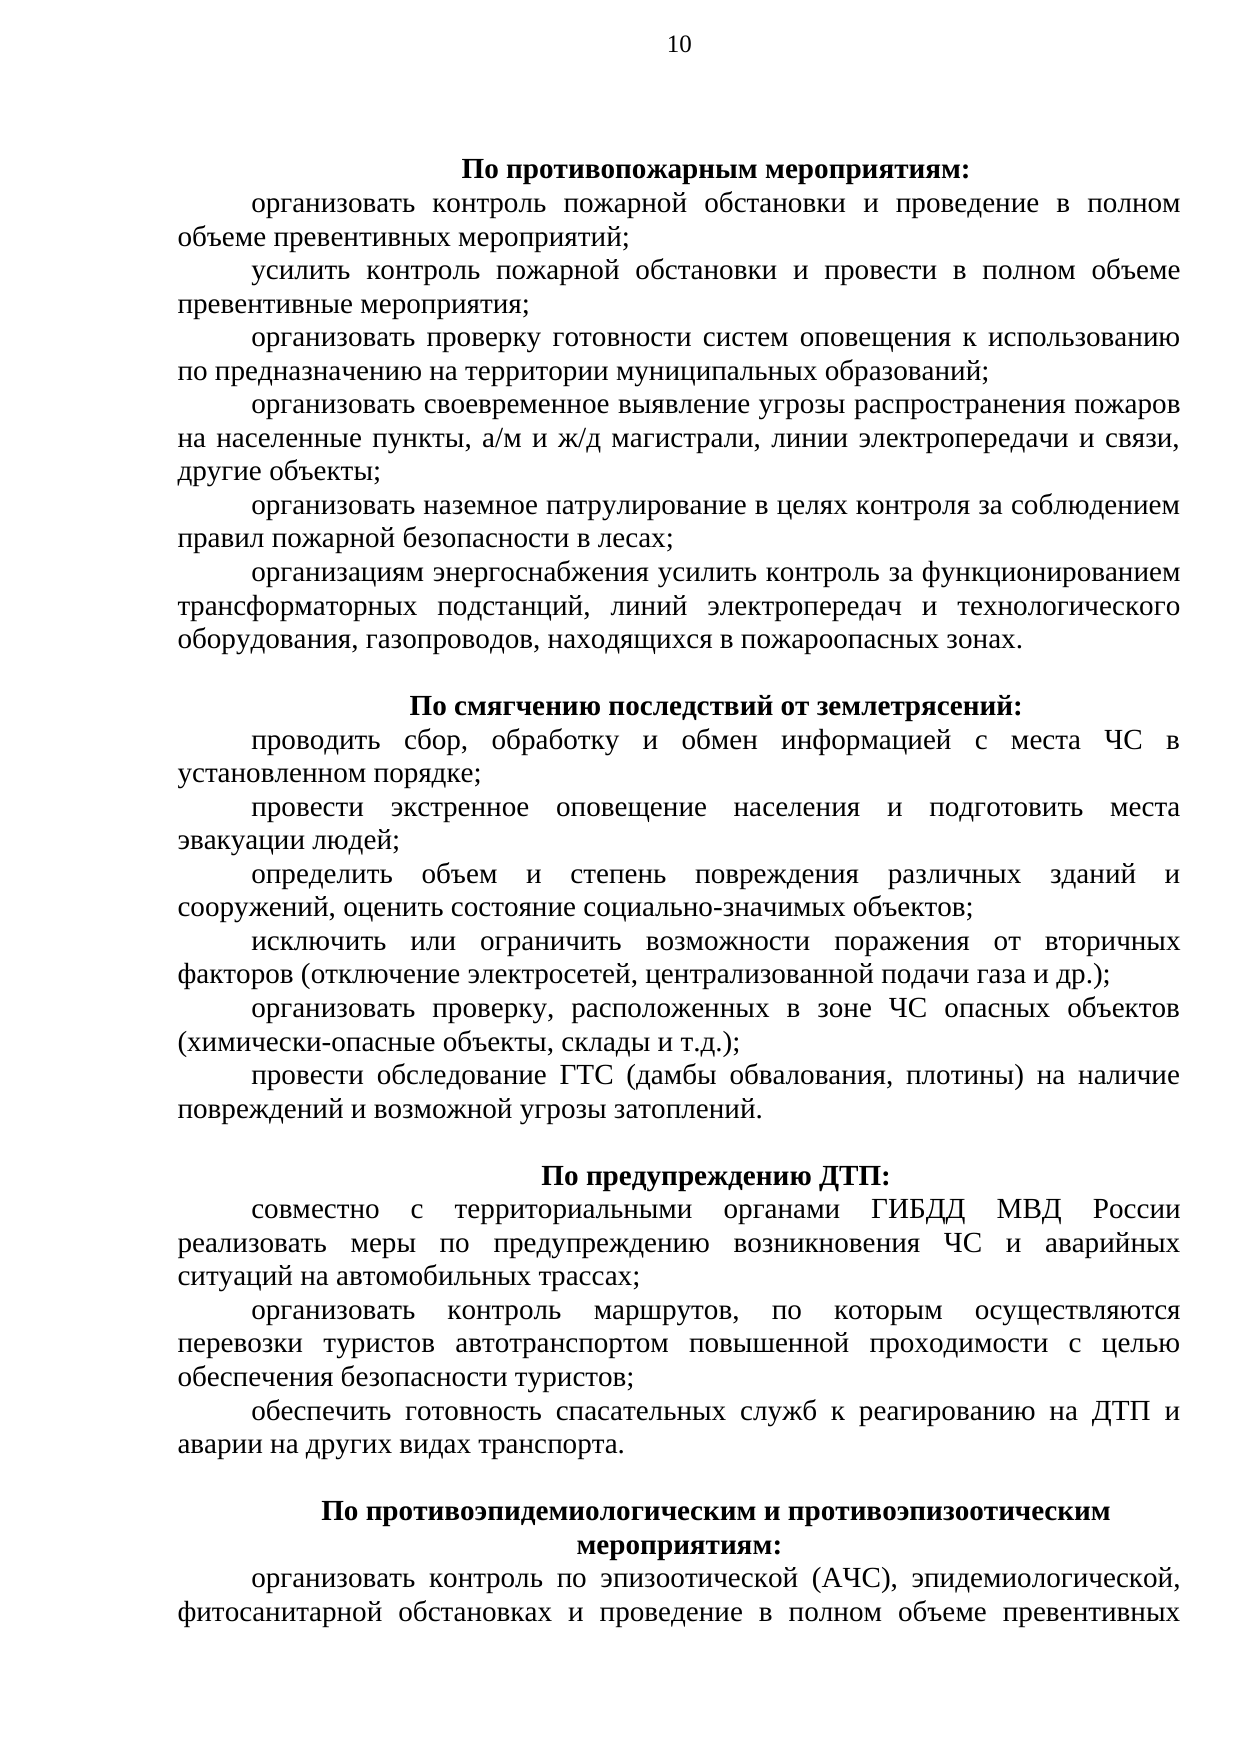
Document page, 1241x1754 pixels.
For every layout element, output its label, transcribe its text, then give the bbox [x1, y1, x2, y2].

text По противопожарным мероприятиям: [177, 152, 1181, 185]
text организовать контроль пожарной обстановки и проведение в полном объеме превентивных мероприятий; [177, 185, 1181, 252]
text организовать проверку готовности систем оповещения к использованию по предназначению на территории муниципальных образований; [177, 319, 1181, 386]
text обеспечить готовность спасательных служб к реагированию на ДТП и аварии на других видах транспорта. [177, 1393, 1181, 1460]
text проводить сбор, обработку и обмен информацией с места ЧС в установленном порядке; [177, 722, 1181, 789]
text По предупреждению ДТП: [177, 1158, 1181, 1191]
text совместно с территориальными органами ГИБДД МВД России реализовать меры по предупреждению возникновения ЧС и аварийных ситуаций на автомобильных трассах; [177, 1191, 1181, 1292]
text провести обследование ГТС (дамбы обвалования, плотины) на наличие повреждений и возможной угрозы затоплений. [177, 1057, 1181, 1124]
text провести экстренное оповещение населения и подготовить места эвакуации людей; [177, 789, 1181, 856]
text определить объем и степень повреждения различных зданий и сооружений, оценить состояние социально-значимых объектов; [177, 856, 1181, 923]
text организациям энергоснабжения усилить контроль за функционированием трансформаторных подстанций, линий электропередач и технологического оборудования, газопроводов, находящихся в пожароопасных зонах. [177, 554, 1181, 655]
text организовать контроль маршрутов, по которым осуществляются перевозки туристов автотранспортом повышенной проходимости с целью обеспечения безопасности туристов; [177, 1292, 1181, 1393]
text исключить или ограничить возможности поражения от вторичных факторов (отключение электросетей, централизованной подачи газа и др.); [177, 923, 1181, 990]
text По противоэпидемиологическим и противоэпизоотическим мероприятиям: [177, 1493, 1181, 1560]
text усилить контроль пожарной обстановки и провести в полном объеме превентивные мероприятия; [177, 252, 1181, 319]
text организовать своевременное выявление угрозы распространения пожаров на населенные пункты, а/м и ж/д магистрали, линии электропередачи и связи, другие объекты; [177, 386, 1181, 487]
text организовать наземное патрулирование в целях контроля за соблюдением правил пожарной безопасности в лесах; [177, 487, 1181, 554]
text организовать проверку, расположенных в зоне ЧС опасных объектов (химически-опасные объекты, склады и т.д.); [177, 990, 1181, 1057]
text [177, 1560, 1181, 1627]
text По смягчению последствий от землетрясений: [177, 688, 1181, 722]
